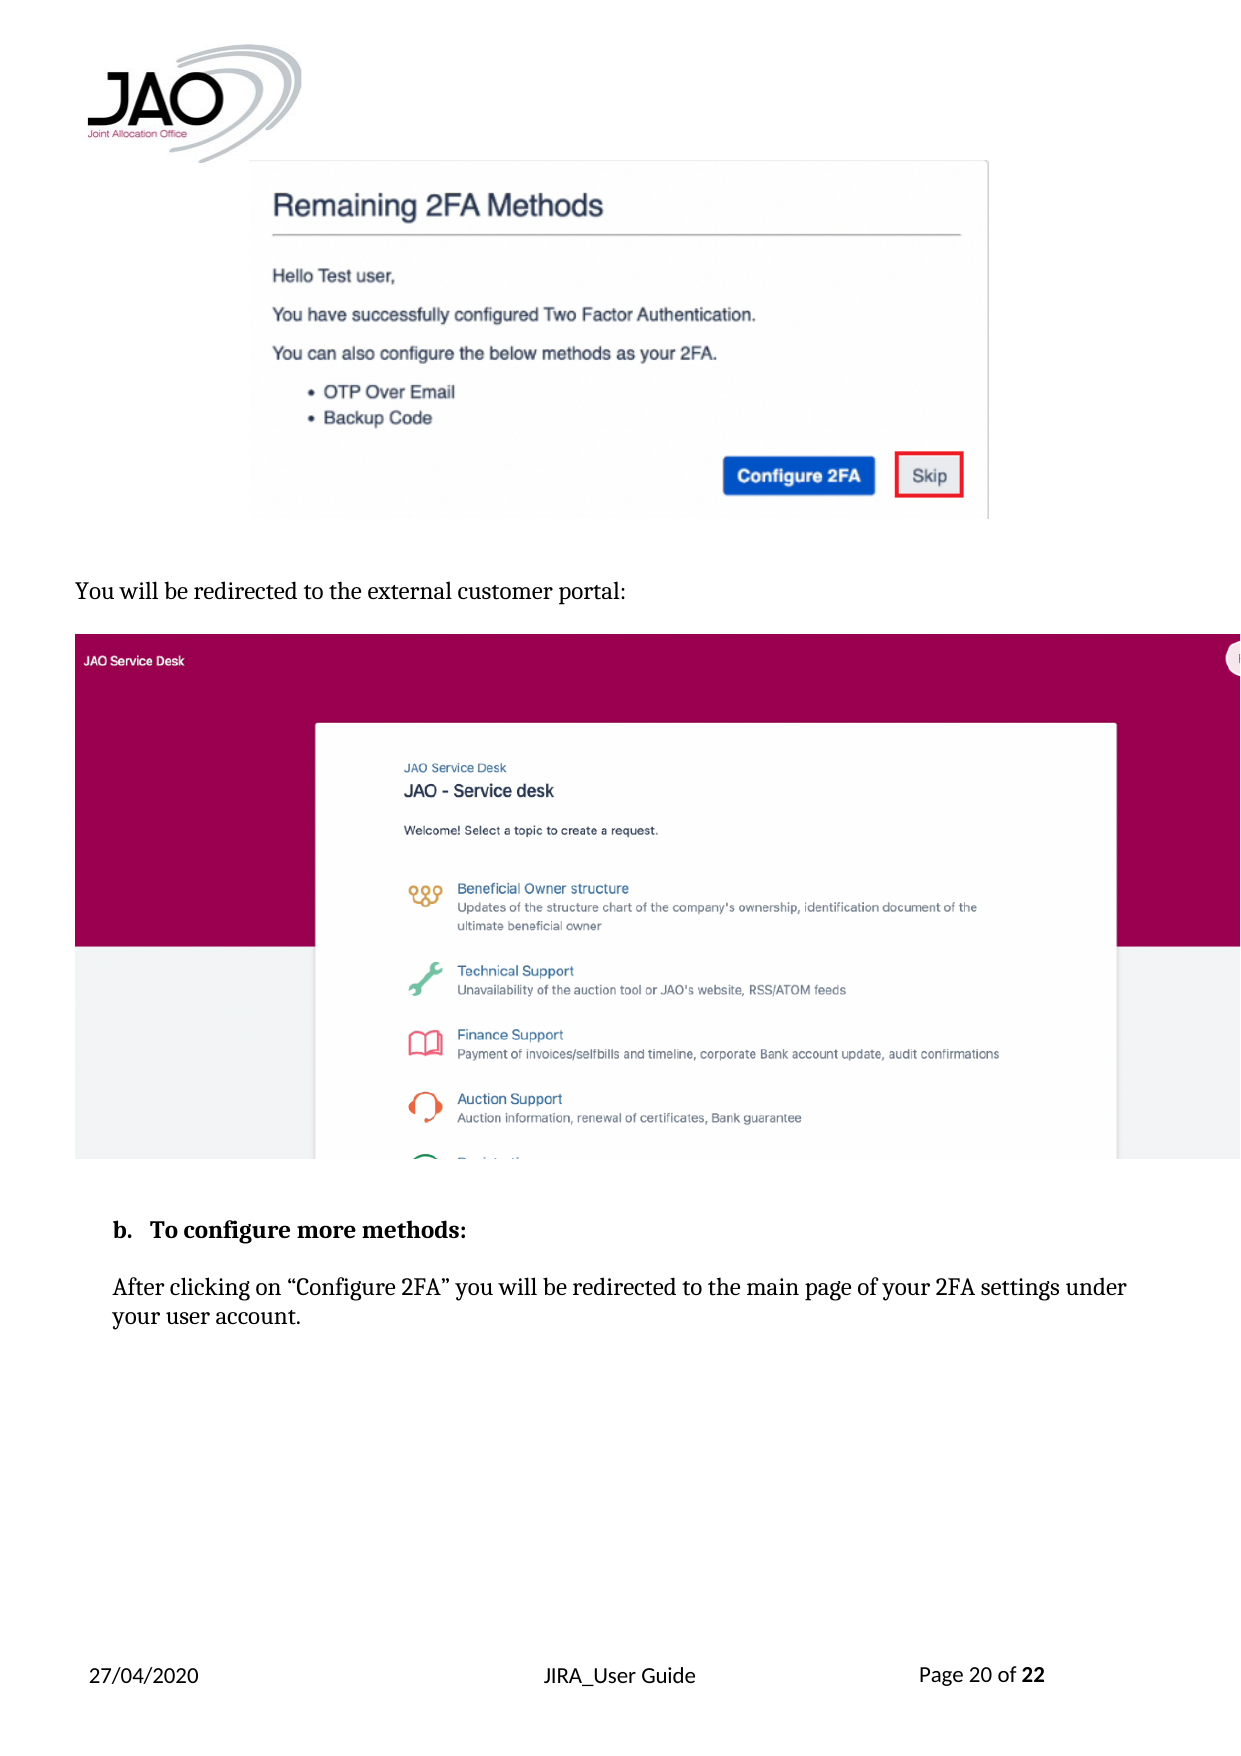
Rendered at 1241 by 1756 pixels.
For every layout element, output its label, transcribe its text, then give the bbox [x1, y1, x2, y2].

picture [87, 44, 989, 519]
list To configure more methods: [112, 1216, 1163, 1244]
picture [75, 634, 1241, 1159]
text You will be redirected to the external customer portal: [75, 577, 1163, 605]
text After clicking on “Configure 2FA” you will be redirected to the main page of your 2FA settings under your user account. [112, 1273, 1163, 1331]
